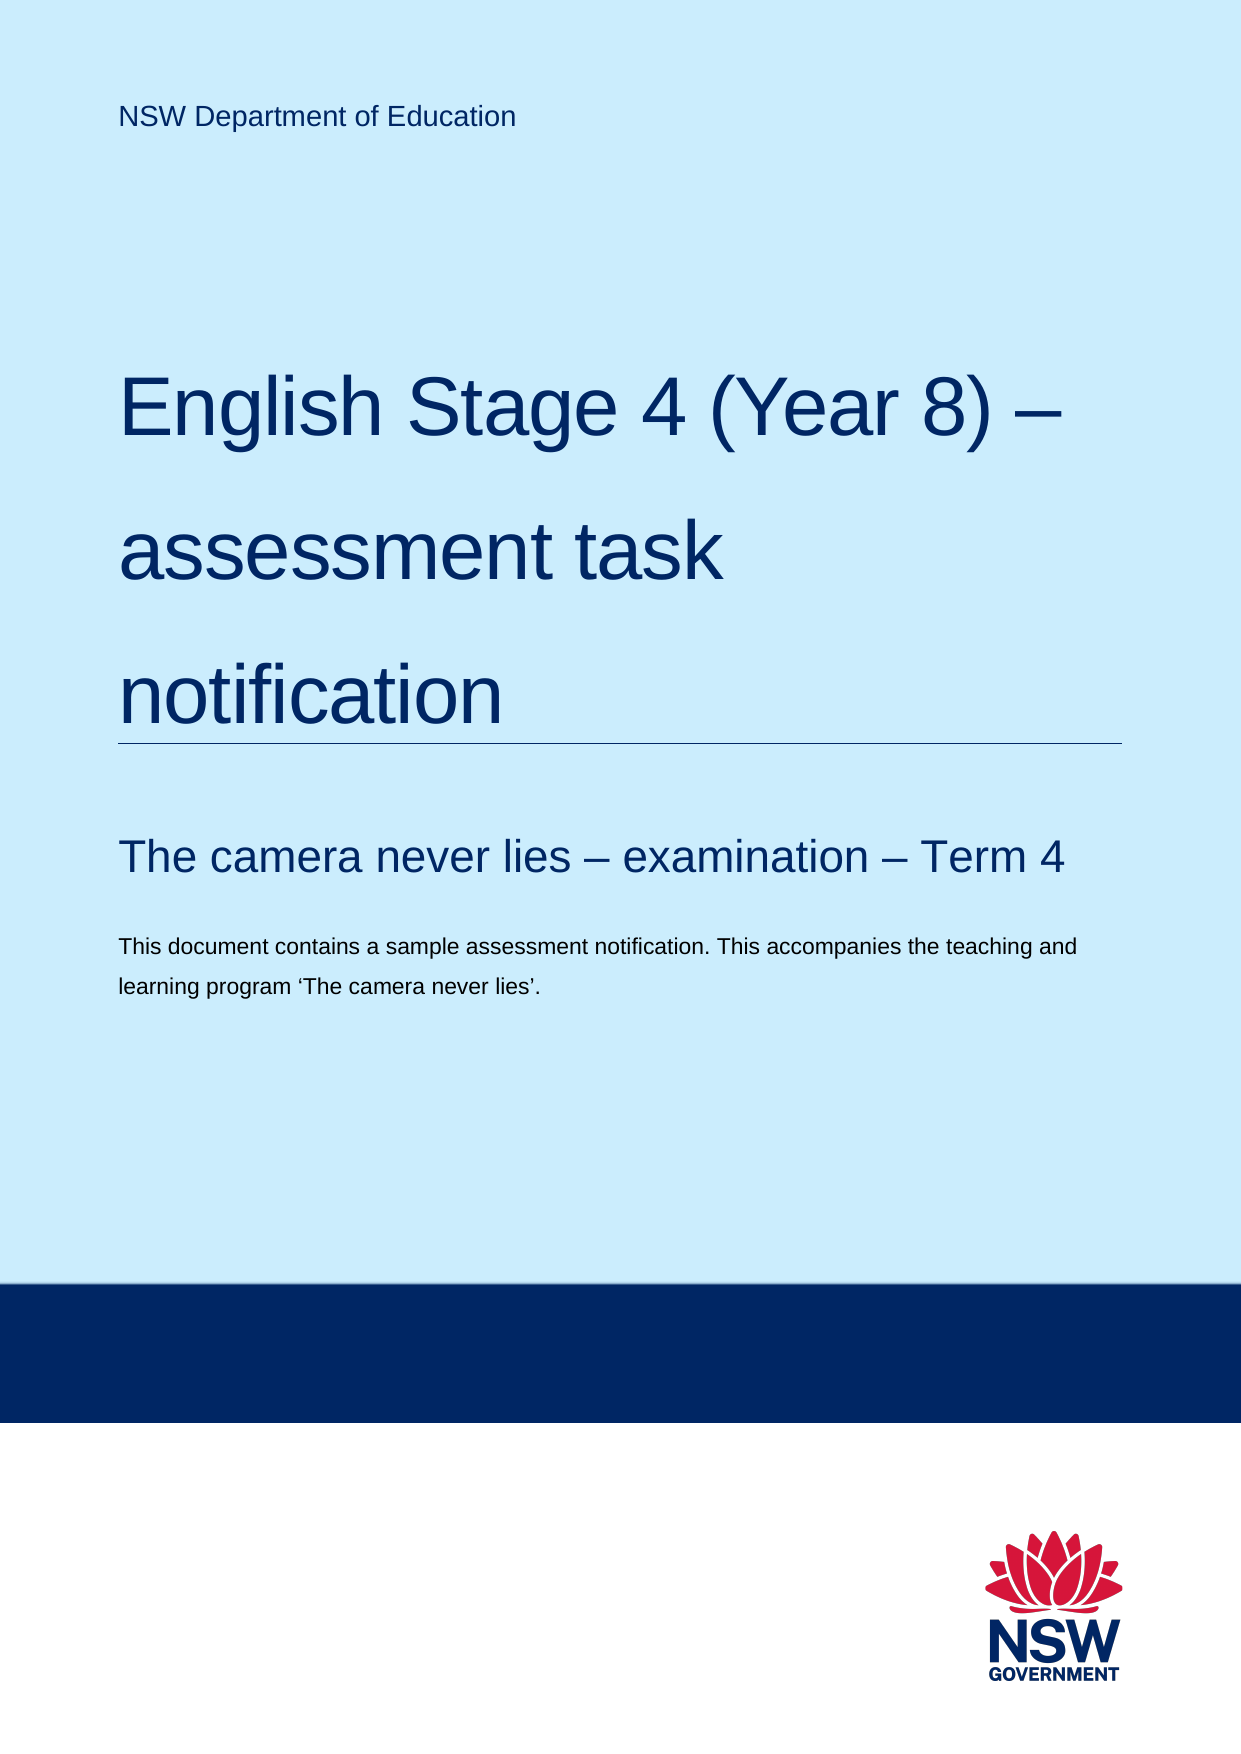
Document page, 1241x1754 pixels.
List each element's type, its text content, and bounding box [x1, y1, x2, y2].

title English Stage 4 (Year 8) – assessment task notification [118, 357, 1122, 743]
picture [985, 1531, 1123, 1681]
subtitle The camera never lies – examination – Term 4 [118, 829, 1122, 882]
picture [0, 0, 1241, 1423]
text This document contains a sample assessment notification. This accompanies the teaching and learning program ‘The camera never lies’. [118, 933, 1122, 999]
